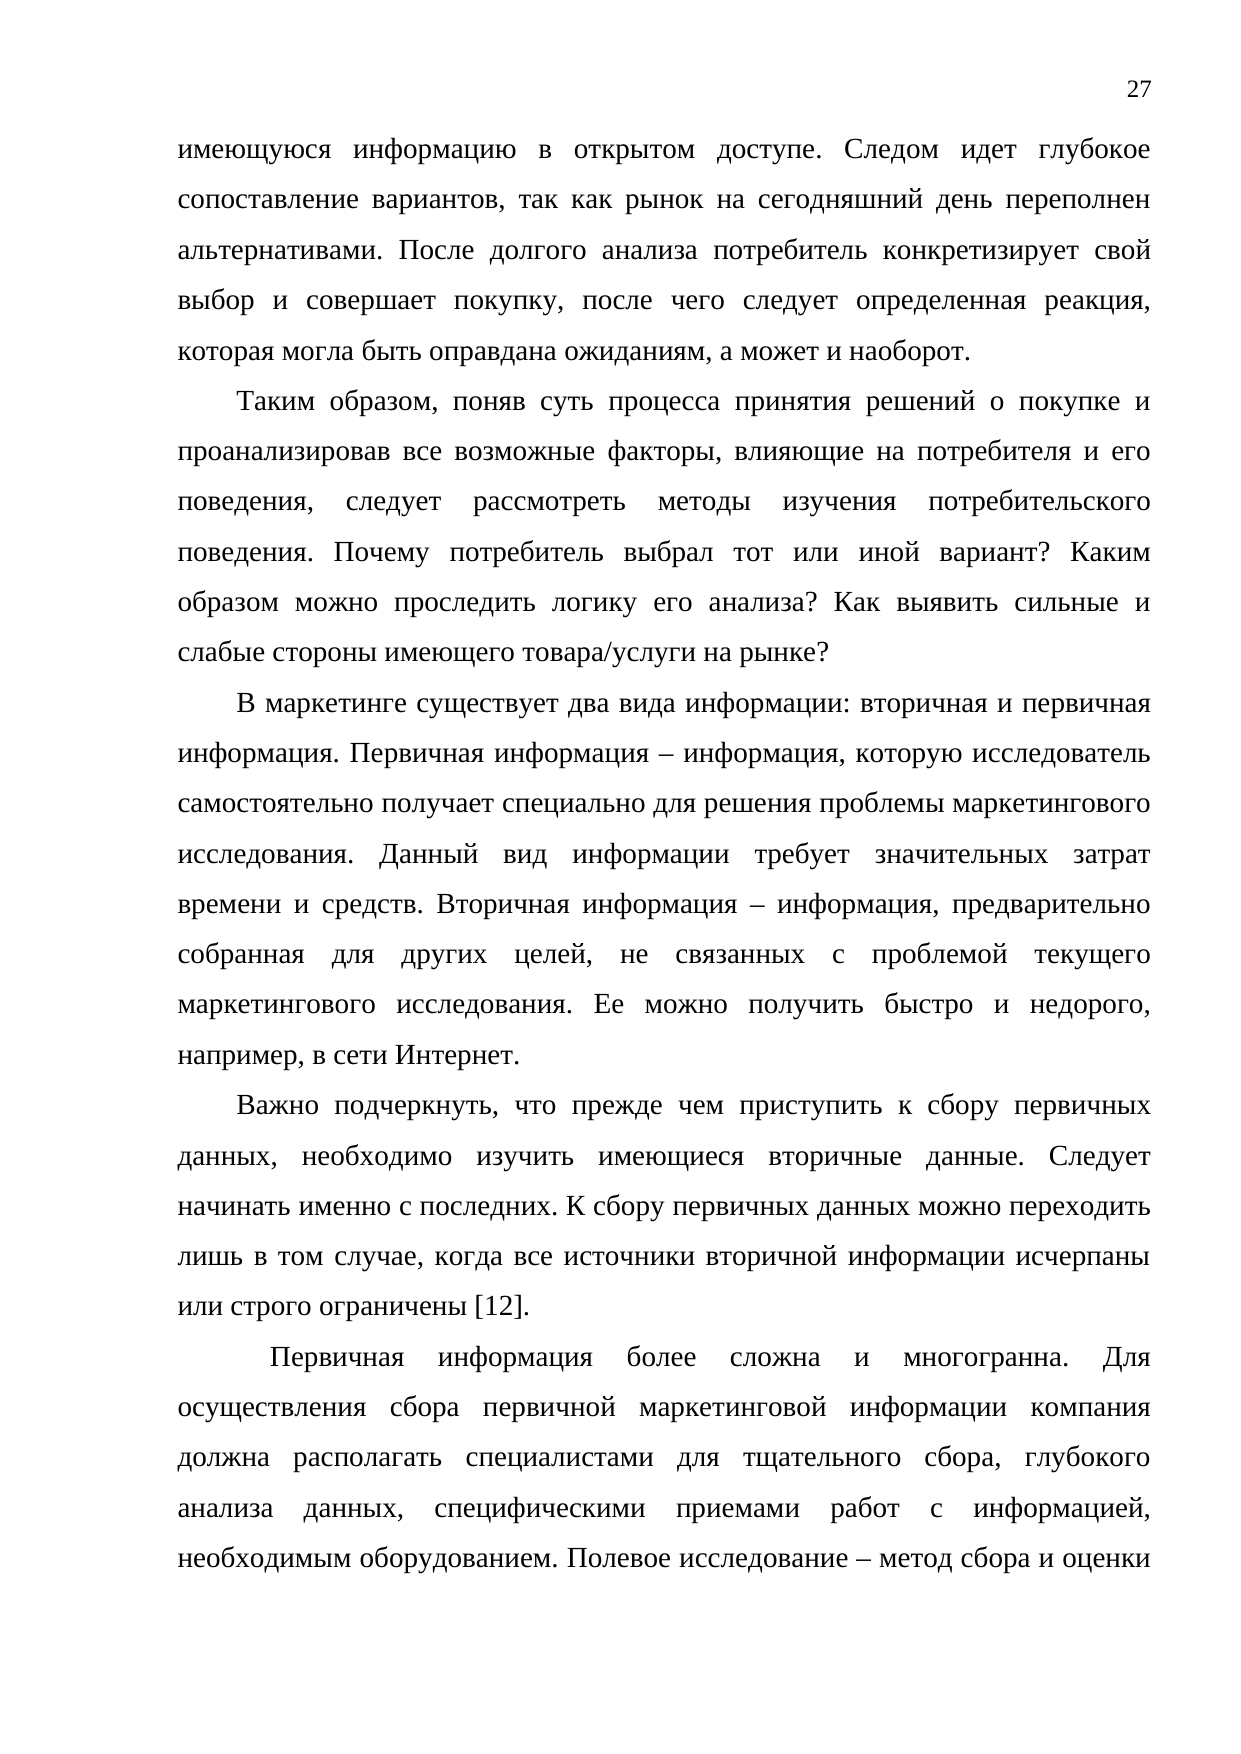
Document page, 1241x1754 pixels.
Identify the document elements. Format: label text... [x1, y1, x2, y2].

text Таким образом, поняв суть процесса принятия решений о покупке и проанализировав все возможные факторы, влияющие на потребителя и его поведения, следует рассмотреть методы изучения потребительского поведения. Почему потребитель выбрал тот или иной вариант? Каким образом можно проследить логику его анализа? Как выявить сильные и слабые стороны имеющего товара/услуги на рынке? [177, 383, 1152, 668]
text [177, 1339, 1152, 1574]
text В маркетинге существует два вида информации: вторичная и первичная информация. Первичная информация – информация, которую исследователь самостоятельно получает специально для решения проблемы маркетингового исследования. Данный вид информации требует значительных затрат времени и средств. Вторичная информация – информация, предварительно собранная для других целей, не связанных с проблемой текущего маркетингового исследования. Ее можно получить быстро и недорого, например, в сети Интернет. [177, 685, 1152, 1071]
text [177, 131, 1152, 366]
text Важно подчеркнуть, что прежде чем приступить к сбору первичных данных, необходимо изучить имеющиеся вторичные данные. Следует начинать именно с последних. К сбору первичных данных можно переходить лишь в том случае, когда все источники вторичной информации исчерпаны или строго ограничены [12]. [177, 1087, 1152, 1322]
